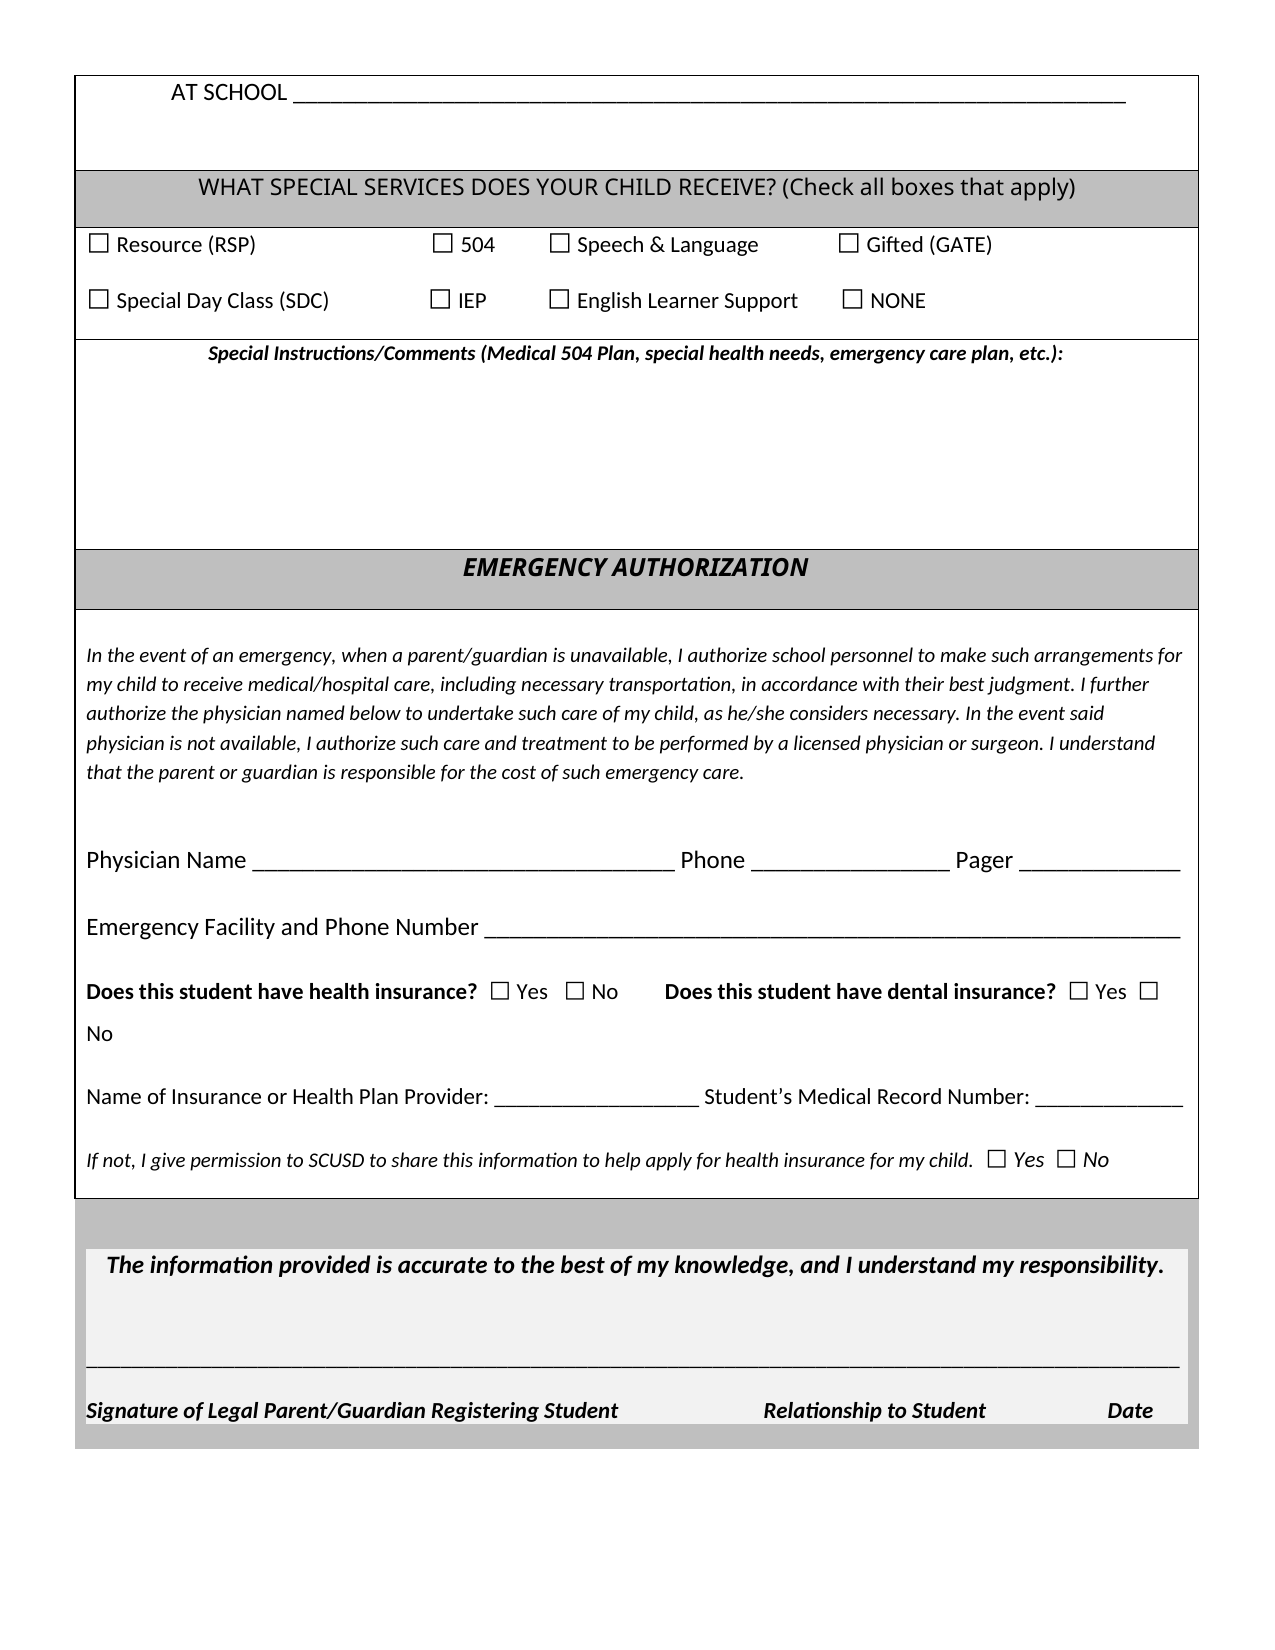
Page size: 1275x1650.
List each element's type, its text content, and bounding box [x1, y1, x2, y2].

table_cell EMERGENCY AUTHORIZATION [76, 550, 1198, 609]
table_cell ⬜ Resource (RSP) ⬜ 504 ⬜ Speech & Language ⬜ Gifted (GATE) ⬜ Special Day Class (SDC) ⬜ IEP ⬜ English Learner Support ⬜ NONE [76, 228, 1198, 339]
table_cell Special Instructions/Comments (Medical 504 Plan, special health needs, emergency care plan, etc.): [76, 340, 1198, 549]
table_cell The information provided is accurate to the best of my knowledge, and I understand my responsibility. ________________________________________________________________________________________________ Signature of Legal Parent/Guardian Registering Student Relationship to Student Date [75, 1199, 1199, 1449]
table_cell WHAT SPECIAL SERVICES DOES YOUR CHILD RECEIVE? (Check all boxes that apply) [76, 171, 1198, 227]
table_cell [76, 76, 1198, 170]
table_cell In the event of an emergency, when a parent/guardian is unavailable, I authorize school personnel to make such arrangements for my child to receive medical/hospital care, including necessary transportation, in accordance with their best judgment. I further authorize the physician named below to undertake such care of my child, as he/she considers necessary. In the event said physician is not available, I authorize such care and treatment to be performed by a licensed physician or surgeon. I understand that the parent or guardian is responsible for the cost of such emergency care. Physician Name __________________________________ Phone ________________ Pager _____________ Emergency Facility and Phone Number ________________________________________________________ Does this student have health insurance? ⬜ Yes ⬜ No Does this student have dental insurance? ⬜ Yes ⬜ No Name of Insurance or Health Plan Provider: __________________ Student’s Medical Record Number: _____________ If not, I give permission to SCUSD to share this information to help apply for health insurance for my child. ⬜ Yes ⬜ No [76, 610, 1198, 1198]
